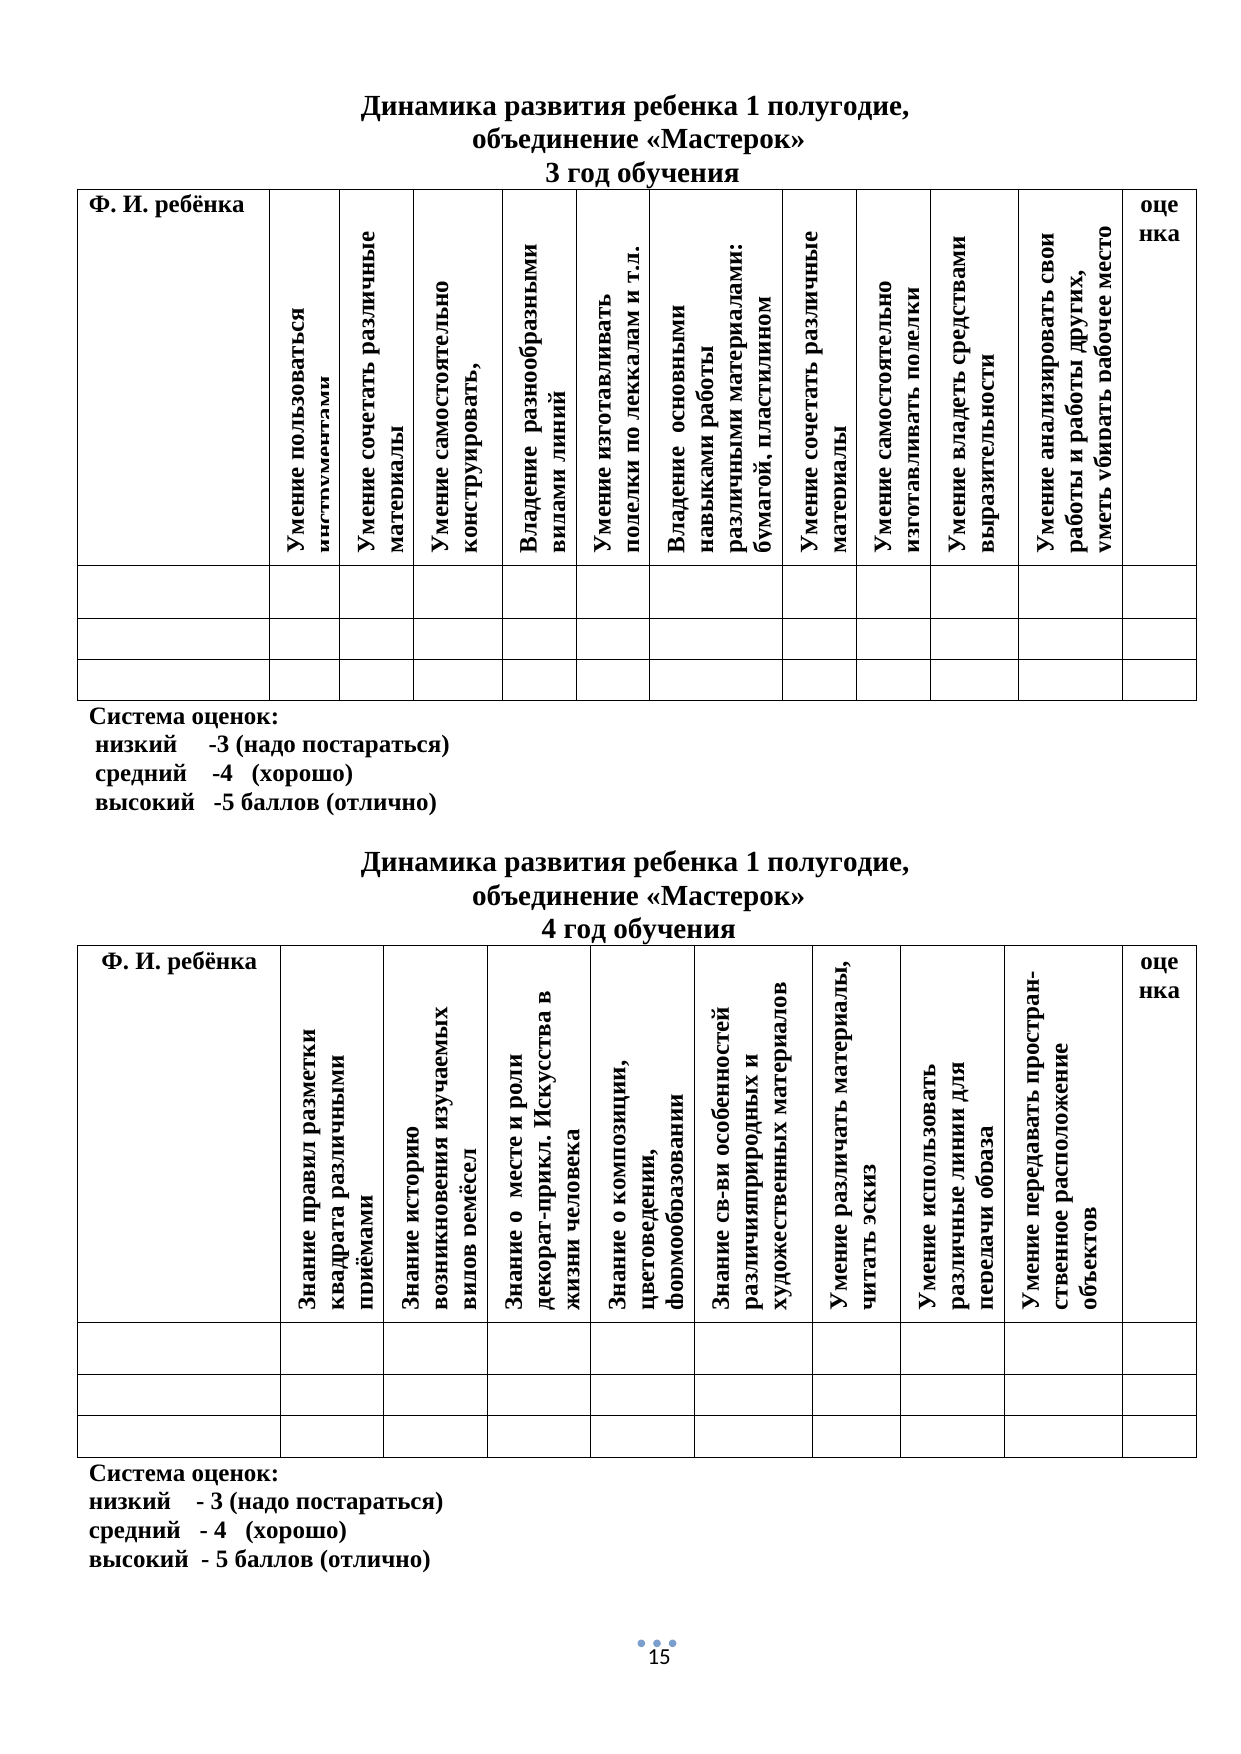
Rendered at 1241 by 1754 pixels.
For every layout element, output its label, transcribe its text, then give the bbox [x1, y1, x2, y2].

table_header Умение владеть средствами выразительности [931, 190, 1018, 565]
table_cell [783, 660, 856, 700]
table_header Умение передавать простран-ственное расположение объектов [1005, 946, 1122, 1322]
text Система оценок: [89, 701, 1181, 729]
table_cell [901, 1375, 1004, 1415]
table_cell [857, 660, 930, 700]
text Система оценок: [89, 1458, 1181, 1486]
table_cell [78, 660, 269, 700]
table_cell [1123, 1323, 1196, 1374]
table_cell [650, 566, 782, 617]
table_cell [783, 619, 856, 659]
table_cell [78, 1375, 280, 1415]
table_cell [270, 660, 339, 700]
table_cell [270, 566, 339, 617]
table_cell [78, 566, 269, 617]
table_header Умение различать материалы, читать эскиз [813, 946, 900, 1322]
table_cell [384, 1375, 487, 1415]
table_header Знание историю возникновения изучаемых видов ремёсел [384, 946, 487, 1322]
table_header Умение использовать различные линии для передачи образа [901, 946, 1004, 1322]
table_cell [931, 566, 1018, 617]
table_cell [813, 1323, 900, 1374]
table_cell [1005, 1323, 1122, 1374]
table_cell [857, 566, 930, 617]
table_header Знание правил разметки квадрата различными приёмами [281, 946, 383, 1322]
text средний -4 (хорошо) [89, 758, 1181, 787]
table_cell [650, 619, 782, 659]
table_cell [503, 619, 576, 659]
table_cell [1005, 1375, 1122, 1415]
table_cell [414, 619, 502, 659]
table_cell [591, 1375, 694, 1415]
table_header Знание св-ви особенностей различияприродных и художественных материалов [695, 946, 812, 1322]
table_cell [857, 619, 930, 659]
table_header Умение сочетать различные материалы [783, 190, 856, 565]
table_header оценка [1123, 946, 1196, 1322]
text Динамика развития ребенка 1 полугодие, [89, 844, 1181, 878]
table_header Умение пользоваться инструментами [270, 190, 339, 565]
table_cell [1019, 566, 1122, 617]
table_cell [901, 1323, 1004, 1374]
table_cell [384, 1416, 487, 1457]
table_cell [695, 1323, 812, 1374]
table_cell [1123, 1416, 1196, 1457]
table_header Владение разнообразными видами линий [503, 190, 576, 565]
table_header Умение изготавливать поделки по леккалам и т.д. [577, 190, 649, 565]
table_cell [340, 566, 413, 617]
table_cell [931, 660, 1018, 700]
table_cell [1123, 1375, 1196, 1415]
table_cell [488, 1416, 590, 1457]
table_cell [340, 619, 413, 659]
table_cell [281, 1375, 383, 1415]
table_cell [577, 566, 649, 617]
table_cell [591, 1416, 694, 1457]
table_cell [78, 619, 269, 659]
text средний - 4 (хорошо) [89, 1515, 1181, 1544]
table_cell [270, 619, 339, 659]
table_cell [591, 1323, 694, 1374]
table_cell [813, 1375, 900, 1415]
table_cell [1005, 1416, 1122, 1457]
table_header Ф. И. ребёнка [78, 946, 280, 1322]
table_cell [1019, 619, 1122, 659]
table_cell [340, 660, 413, 700]
text низкий - 3 (надо постараться) [89, 1486, 1181, 1515]
table_cell [931, 619, 1018, 659]
table_cell [281, 1323, 383, 1374]
table_cell [1123, 619, 1196, 659]
table_cell [813, 1416, 900, 1457]
table_cell [695, 1416, 812, 1457]
table_header Умение самостоятельно изготавливать поделки [857, 190, 930, 565]
table_cell [78, 1323, 280, 1374]
table_cell [650, 660, 782, 700]
table_cell [78, 1416, 280, 1457]
table_cell [414, 566, 502, 617]
table_cell [577, 619, 649, 659]
table_cell [901, 1416, 1004, 1457]
table_cell [1123, 660, 1196, 700]
table_cell [503, 566, 576, 617]
table_cell [488, 1375, 590, 1415]
table_cell [281, 1416, 383, 1457]
text объединение «Мастерок» [89, 121, 1181, 155]
table_cell [503, 660, 576, 700]
table_header Умение анализировать свои работы и работы других, уметь убирать рабочее место [1019, 190, 1122, 565]
table_header оценка [1123, 190, 1196, 565]
table_header Умение самостоятельно конcтруировать, моделировать [414, 190, 502, 565]
table_header Знание о месте и роли декорат-прикл. Искусства в жизни человека [488, 946, 590, 1322]
table_header Умение сочетать различные материалы [340, 190, 413, 565]
text 4 год обучения [89, 912, 1181, 945]
text высокий - 5 баллов (отлично) [89, 1544, 1181, 1573]
table_cell [695, 1375, 812, 1415]
table_cell [1019, 660, 1122, 700]
table_cell [577, 660, 649, 700]
table_header Ф. И. ребёнка [78, 190, 269, 565]
table_cell [783, 566, 856, 617]
table_header Владение основными навыками работы различными материалами: бумагой, пластилином [650, 190, 782, 565]
text Динамика развития ребенка 1 полугодие, [89, 88, 1181, 121]
text 3 год обучения [89, 155, 1181, 188]
table_cell [1123, 566, 1196, 617]
table_cell [384, 1323, 487, 1374]
text объединение «Мастерок» [89, 878, 1181, 912]
text низкий -3 (надо постараться) [89, 729, 1181, 758]
table_cell [414, 660, 502, 700]
table_header Знание о композиции, цветоведении, формообразовании [591, 946, 694, 1322]
text высокий -5 баллов (отлично) [89, 787, 1181, 816]
table_cell [488, 1323, 590, 1374]
